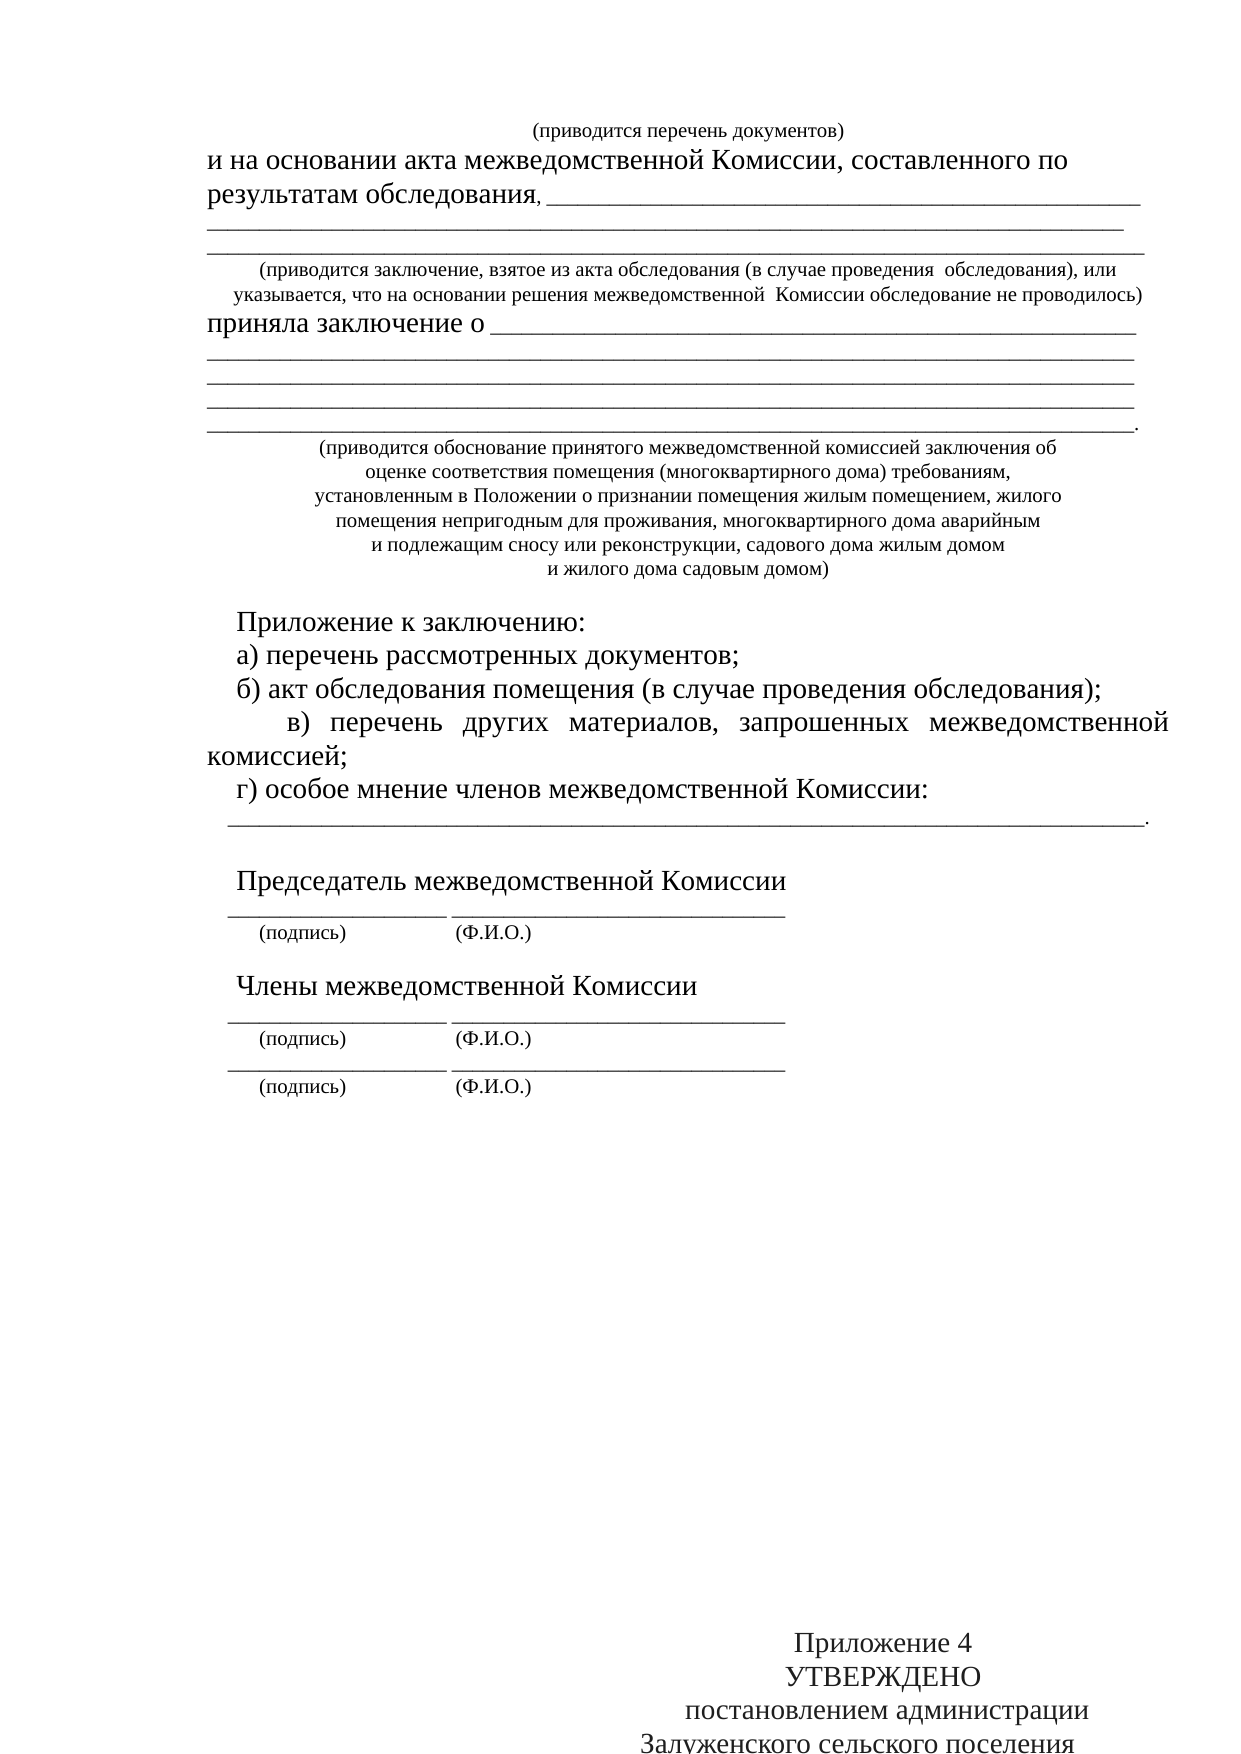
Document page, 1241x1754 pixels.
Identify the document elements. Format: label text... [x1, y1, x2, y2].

text ________________________________________________________________________________________ [207, 209, 1169, 233]
text и подлежащим сносу или реконструкции, садового дома жилым домом [207, 532, 1169, 556]
text ________________________________________________________________________________________. [207, 805, 1169, 829]
text (приводится перечень документов) [207, 118, 1169, 142]
text результатам обследования, _________________________________________________________ [207, 176, 1169, 209]
text Председатель межведомственной Комиссии [207, 863, 1169, 896]
text в) перечень других материалов, запрошенных межведомственной комиссией; [207, 704, 1169, 771]
text (подпись) (Ф.И.О.) [207, 1026, 1169, 1050]
text оценке соответствия помещения (многоквартирного дома) требованиям, [207, 459, 1169, 483]
text и на основании акта межведомственной Комиссии, составленного по [207, 142, 1169, 176]
text _____________________ ________________________________ [207, 1050, 1169, 1074]
text _________________________________________________________________________________________. [207, 411, 1169, 435]
text (подпись) (Ф.И.О.) [207, 920, 1169, 944]
text (приводится обоснование принятого межведомственной комиссией заключения об [207, 435, 1169, 459]
text и жилого дома садовым домом) [207, 556, 1169, 580]
text _____________________ ________________________________ [207, 896, 1169, 920]
text приняла заключение о ______________________________________________________________ [207, 306, 1169, 339]
text (подпись) (Ф.И.О.) [207, 1074, 1169, 1098]
text Приложение к заключению: [207, 604, 1169, 637]
text а) перечень рассмотренных документов; [207, 637, 1169, 671]
text _________________________________________________________________________________________ [207, 339, 1169, 363]
text (приводится заключение, взятое из акта обследования (в случае проведения обследования), или указывается, что на основании решения межведомственной Комиссии обследование не проводилось) [207, 257, 1169, 306]
text _________________________________________________________________________________________ [207, 387, 1169, 411]
text г) особое мнение членов межведомственной Комиссии: [207, 771, 1169, 805]
text помещения непригодным для проживания, многоквартирного дома аварийным [207, 507, 1169, 532]
text Члены межведомственной Комиссии [207, 968, 1169, 1002]
text установленным в Положении о признании помещения жилым помещением, жилого [207, 483, 1169, 507]
text б) акт обследования помещения (в случае проведения обследования); [207, 671, 1169, 704]
text _________________________________________________________________________________________ [207, 363, 1169, 387]
text _____________________ ________________________________ [207, 1002, 1169, 1026]
text __________________________________________________________________________________________ [207, 233, 1169, 257]
